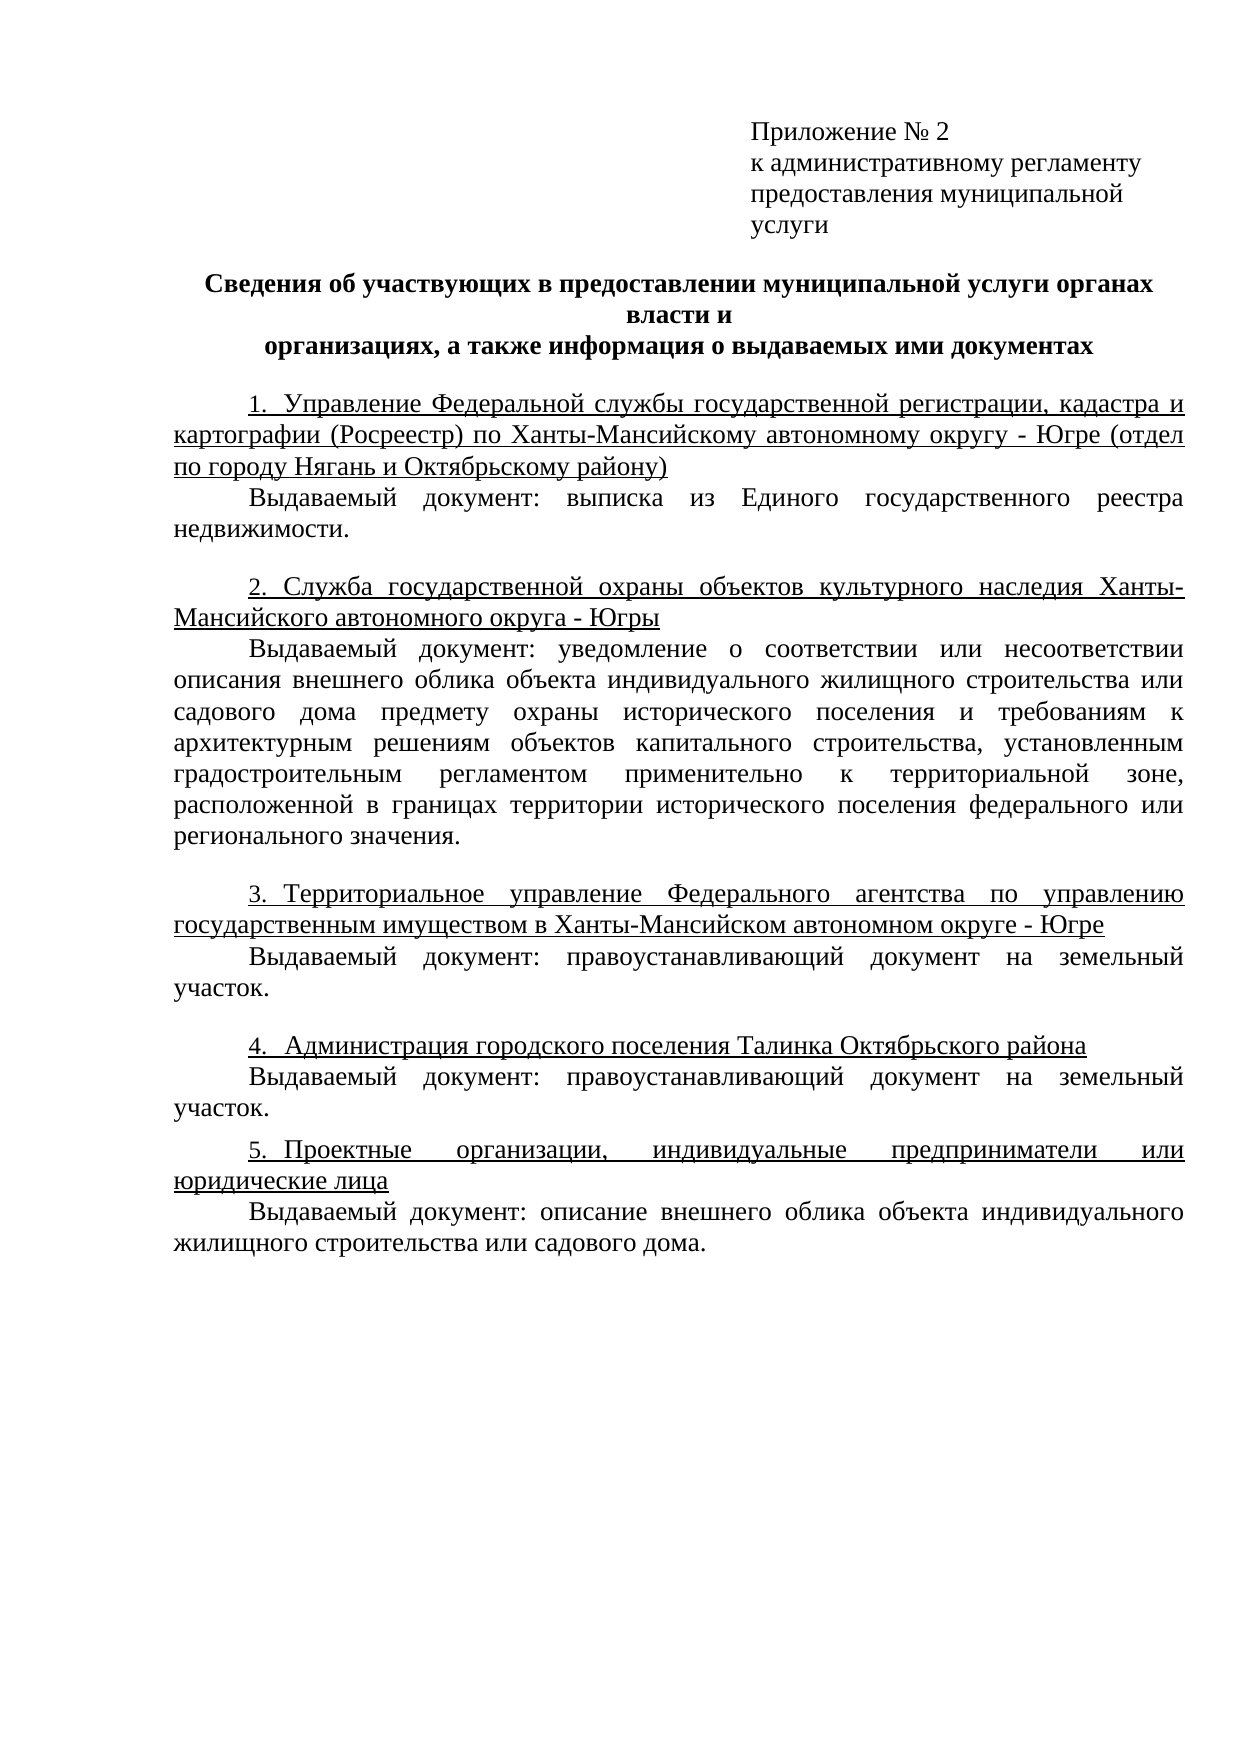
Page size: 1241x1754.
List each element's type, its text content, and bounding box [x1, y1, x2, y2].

list Управление Федеральной службы государственной регистрации, кадастра и картографии (Росреестр) по Ханты-Мансийскому автономному округу - Югре (отдел по городу Нягань и Октябрьскому району) [173, 447, 1185, 481]
list Администрация городского поселения Талинка Октябрьского района [173, 1029, 1185, 1060]
list Проектные организации, индивидуальные предприниматели или юридические лица [173, 1133, 1185, 1195]
text Приложение № 2 [750, 115, 1185, 146]
list Территориальное управление Федерального агентства по управлению государственным имуществом в Ханты-Мансийском автономном округе - Югре [173, 877, 1185, 940]
text Выдаваемый документ: выписка из Единого государственного реестра недвижимости. [173, 481, 1185, 543]
text Выдаваемый документ: правоустанавливающий документ на земельный участок. [173, 940, 1185, 1002]
text Выдаваемый документ: уведомление о соответствии или несоответствии описания внешнего облика объекта индивидуального жилищного строительства или садового дома предмету охраны исторического поселения и требованиям к архитектурным решениям объектов капитального строительства, установленным градостроительным регламентом применительно к территориальной зоне, расположенной в границах территории исторического поселения федерального или регионального значения. [173, 632, 1185, 850]
text Выдаваемый документ: описание внешнего облика объекта индивидуального жилищного строительства или садового дома. [173, 1195, 1185, 1258]
list Служба государственной охраны объектов культурного наследия Ханты- Мансийского автономного округа - Югры [173, 570, 1185, 632]
text Выдаваемый документ: правоустанавливающий документ на земельный участок. [173, 1060, 1185, 1123]
text к административному регламенту предоставления муниципальной услуги [750, 146, 1185, 240]
text Сведения об участвующих в предоставлении муниципальной услуги органах власти и организациях, а также информация о выдаваемых ими документах [173, 267, 1185, 360]
list Управление Федеральной службы государственной регистрации, кадастра и картографии (Росреестр) по Ханты-Мансийскому автономному округу - Югре (отдел по городу Нягань и Октябрьскому району) [173, 387, 1185, 446]
